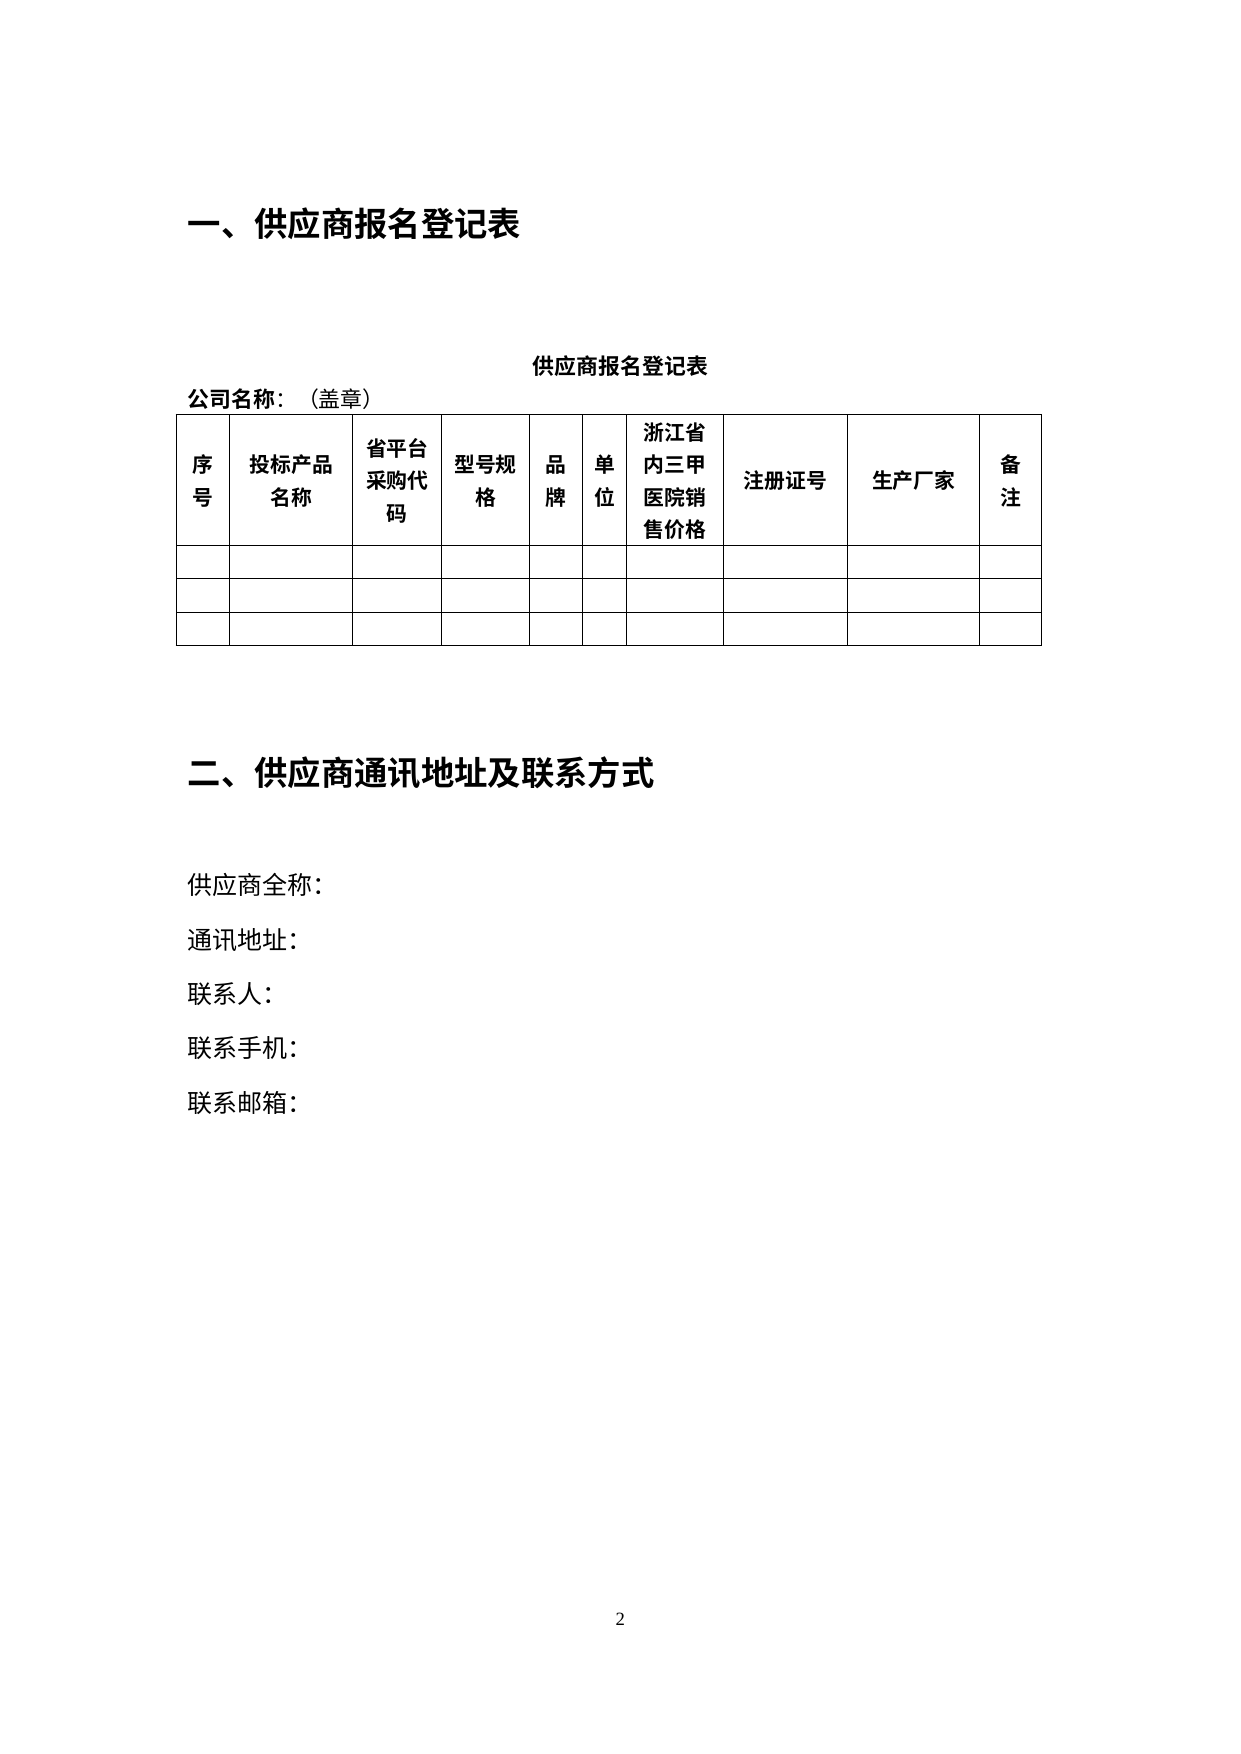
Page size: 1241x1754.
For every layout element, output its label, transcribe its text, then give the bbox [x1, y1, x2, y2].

table_cell [353, 613, 441, 645]
table_header 型号规格 [442, 415, 529, 545]
table_header 单位 [583, 415, 626, 545]
table_cell [724, 579, 847, 612]
table_cell [980, 613, 1041, 645]
text 供应商报名登记表 [187, 349, 1053, 381]
table_header 省平台采购代码 [353, 415, 441, 545]
table_cell [530, 579, 582, 612]
text 通讯地址： [187, 920, 1053, 956]
table_header 品牌 [530, 415, 582, 545]
text 公司名称：（盖章） [187, 381, 1053, 414]
subtitle 一、供应商报名登记表 [187, 189, 1053, 254]
table_header 浙江省内三甲医院销售价格 [627, 415, 723, 545]
table_header 序号 [177, 415, 229, 545]
table_cell [627, 579, 723, 612]
table_cell [442, 613, 529, 645]
table_cell [583, 613, 626, 645]
table_cell [848, 579, 979, 612]
table_cell [442, 546, 529, 578]
table_cell [583, 546, 626, 578]
table_cell [353, 546, 441, 578]
table_cell [583, 579, 626, 612]
table_header 生产厂家 [848, 415, 979, 545]
table_cell [353, 579, 441, 612]
table_header 备注 [980, 415, 1041, 545]
text 联系邮箱： [187, 1083, 1053, 1119]
table_cell [230, 613, 352, 645]
table_cell [230, 579, 352, 612]
table_cell [530, 546, 582, 578]
table_cell [177, 579, 229, 612]
table_cell [177, 613, 229, 645]
table_cell [848, 546, 979, 578]
table_cell [724, 613, 847, 645]
table_cell [724, 546, 847, 578]
table_cell [530, 613, 582, 645]
table_cell [177, 546, 229, 578]
table_cell [442, 579, 529, 612]
text 联系手机： [187, 1029, 1053, 1065]
table_cell [627, 613, 723, 645]
table_cell [980, 546, 1041, 578]
table_cell [980, 579, 1041, 612]
table_header 注册证号 [724, 415, 847, 545]
text 联系人： [187, 974, 1053, 1011]
table_cell [848, 613, 979, 645]
table_cell [627, 546, 723, 578]
text 供应商全称： [187, 866, 1053, 902]
table_cell [230, 546, 352, 578]
table_header 投标产品名称 [230, 415, 352, 545]
subtitle 二、供应商通讯地址及联系方式 [187, 738, 1053, 803]
